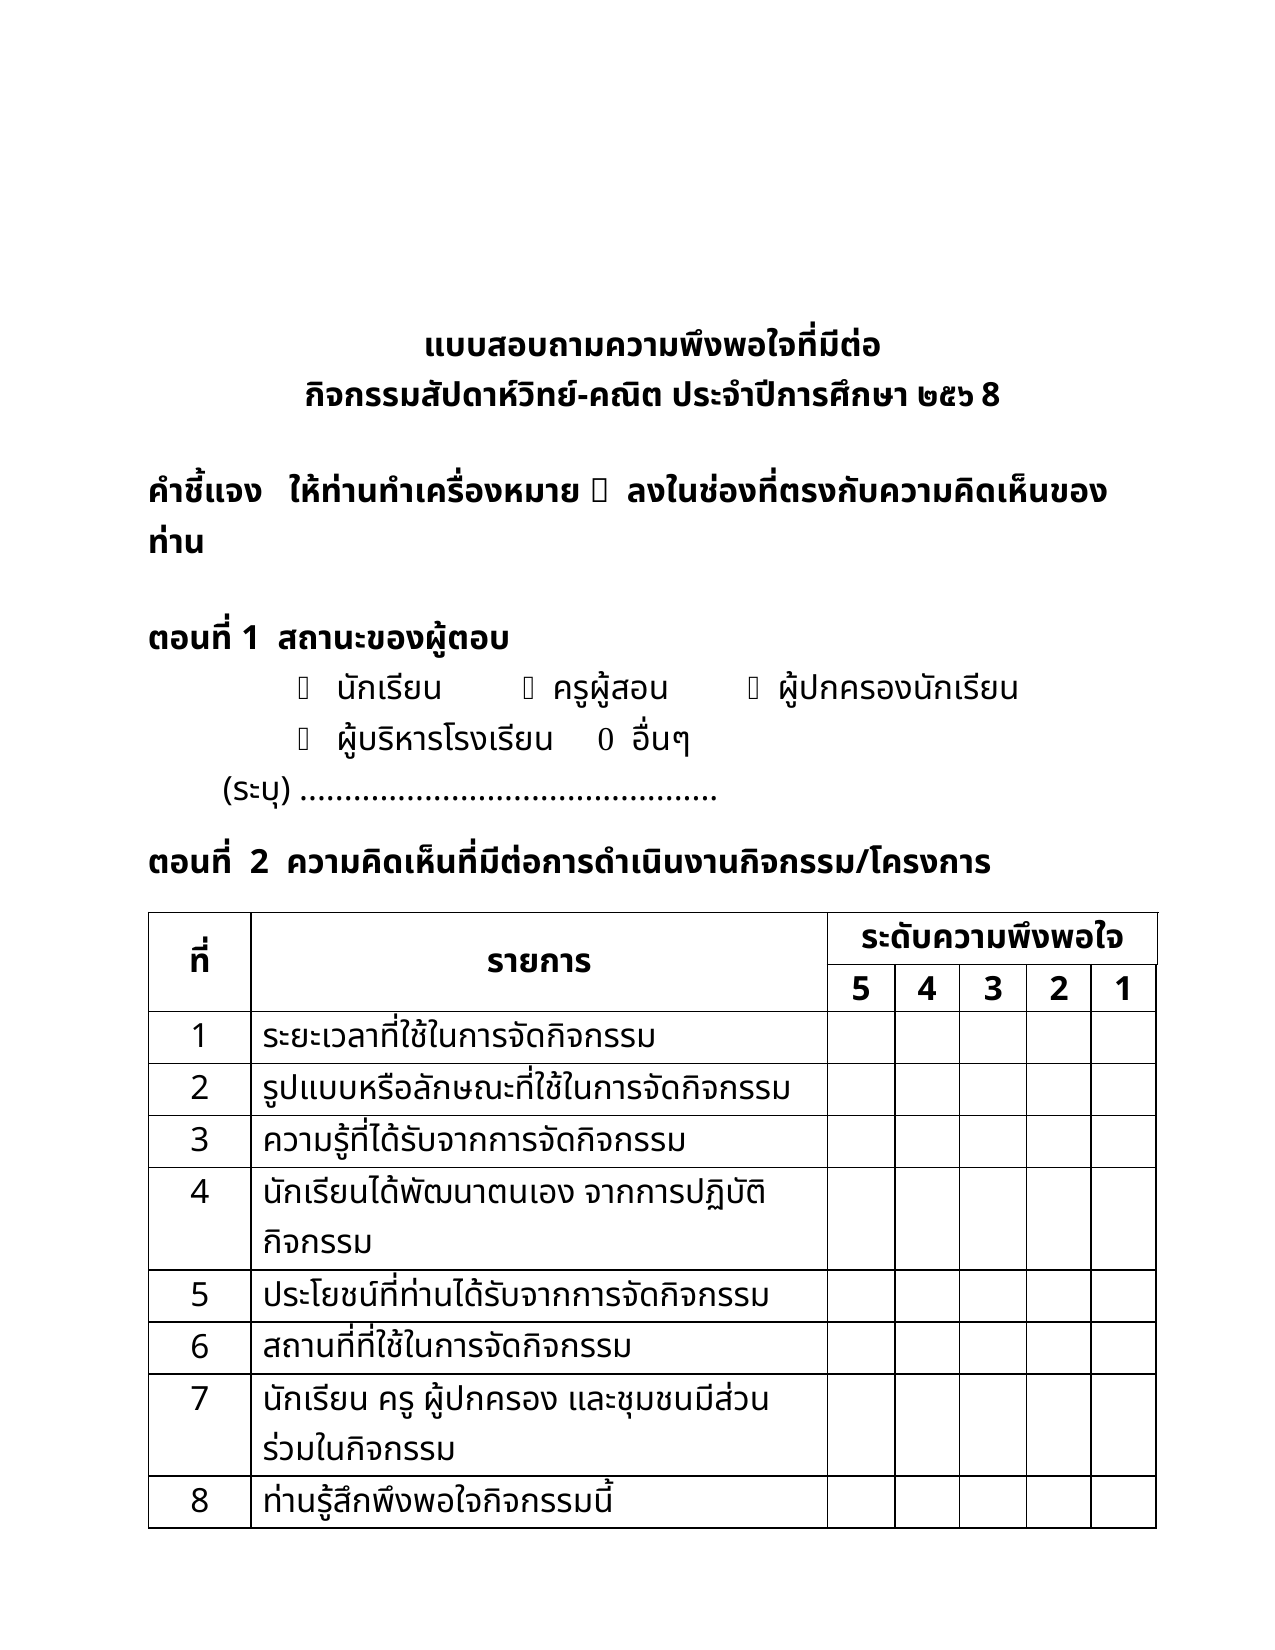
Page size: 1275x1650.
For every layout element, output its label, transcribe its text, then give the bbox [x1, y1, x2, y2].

table_cell [960, 1271, 1026, 1321]
table_header ระดับความพึงพอใจ [828, 913, 1157, 964]
table_cell [896, 1168, 959, 1269]
table_cell 4 [149, 1168, 250, 1269]
table_cell ประโยชน์ที่ท่านได้รับจากการจัดกิจกรรม [252, 1271, 827, 1321]
text ตอนที่ 2 ความคิดเห็นที่มีต่อการดำเนินงานกิจกรรม/โครงการ [148, 838, 1157, 889]
table_cell 1 [1092, 965, 1155, 1011]
table_cell [828, 1271, 894, 1321]
table_cell ระยะเวลาที่ใช้ในการจัดกิจกรรม [252, 1012, 827, 1063]
table_cell [1092, 1375, 1155, 1475]
table_cell [1092, 1271, 1155, 1321]
table_header รายการ [252, 913, 827, 1011]
table_cell 5 [828, 965, 894, 1011]
table_cell [896, 1012, 959, 1063]
table_cell [1027, 1375, 1090, 1475]
table_cell [960, 1323, 1026, 1373]
table_cell ท่านรู้สึกพึงพอใจกิจกรรมนี้ [252, 1477, 827, 1527]
table_cell [1027, 1477, 1090, 1527]
table_cell [1027, 1012, 1090, 1063]
text ผู้บริหารโรงเรียน อื่นๆ (ระบุ) ............................................... [223, 714, 1157, 816]
table_cell [828, 1012, 894, 1063]
table_cell [1092, 1116, 1155, 1167]
table_cell [1092, 1064, 1155, 1114]
table_cell [1092, 1323, 1155, 1373]
table_cell 5 [149, 1271, 250, 1321]
table_cell [1092, 1012, 1155, 1063]
table_cell 8 [149, 1477, 250, 1527]
table_cell [828, 1375, 894, 1475]
table_cell [960, 1477, 1026, 1527]
table_cell สถานที่ที่ใช้ในการจัดกิจกรรม [252, 1323, 827, 1373]
table_cell [1092, 1168, 1155, 1269]
table_cell [828, 1064, 894, 1114]
table_cell [960, 1375, 1026, 1475]
table_cell [1092, 1477, 1155, 1527]
table_cell [1027, 1271, 1090, 1321]
table_cell [960, 1012, 1026, 1063]
table_cell [896, 1323, 959, 1373]
table_cell [1027, 1116, 1090, 1167]
table_cell [1027, 1323, 1090, 1373]
text นักเรียน ครูผู้สอน ผู้ปกครองนักเรียน [148, 664, 1157, 714]
table_cell [1027, 1168, 1090, 1269]
table_cell ความรู้ที่ได้รับจากการจัดกิจกรรม [252, 1116, 827, 1167]
table_cell [960, 1064, 1026, 1114]
text แบบสอบถามความพึงพอใจที่มีต่อ [148, 321, 1157, 371]
table_cell [896, 1116, 959, 1167]
table_cell 3 [960, 965, 1026, 1011]
table_cell [960, 1168, 1026, 1269]
table_cell [896, 1375, 959, 1475]
table_cell 4 [896, 965, 959, 1011]
table_cell 6 [149, 1323, 250, 1373]
text กิจกรรมสัปดาห์วิทย์-คณิต ประจำปีการศึกษา ๒๕๖8 [148, 371, 1157, 422]
table_cell [896, 1271, 959, 1321]
table_cell 2 [149, 1064, 250, 1114]
table_cell [1027, 1064, 1090, 1114]
table_cell [960, 1116, 1026, 1167]
table_cell 7 [149, 1375, 250, 1475]
table_cell [828, 1323, 894, 1373]
table_header ที่ [149, 913, 250, 1011]
table_cell รูปแบบหรือลักษณะที่ใช้ในการจัดกิจกรรม [252, 1064, 827, 1114]
table_cell [828, 1116, 894, 1167]
table_cell [896, 1477, 959, 1527]
table_cell นักเรียนได้พัฒนาตนเอง จากการปฏิบัติกิจกรรม [252, 1168, 827, 1269]
table_cell [828, 1168, 894, 1269]
table_cell นักเรียน ครู ผู้ปกครอง และชุมชนมีส่วนร่วมในกิจกรรม [252, 1375, 827, 1475]
table_cell [896, 1064, 959, 1114]
text ตอนที่ 1 สถานะของผู้ตอบ [148, 613, 1157, 664]
table_cell [828, 1477, 894, 1527]
table_cell 3 [149, 1116, 250, 1167]
table_cell 1 [149, 1012, 250, 1063]
text คำชี้แจง ให้ท่านทำเครื่องหมาย ลงในช่องที่ตรงกับความคิดเห็นของท่าน [148, 467, 1157, 568]
table_cell 2 [1027, 965, 1090, 1011]
